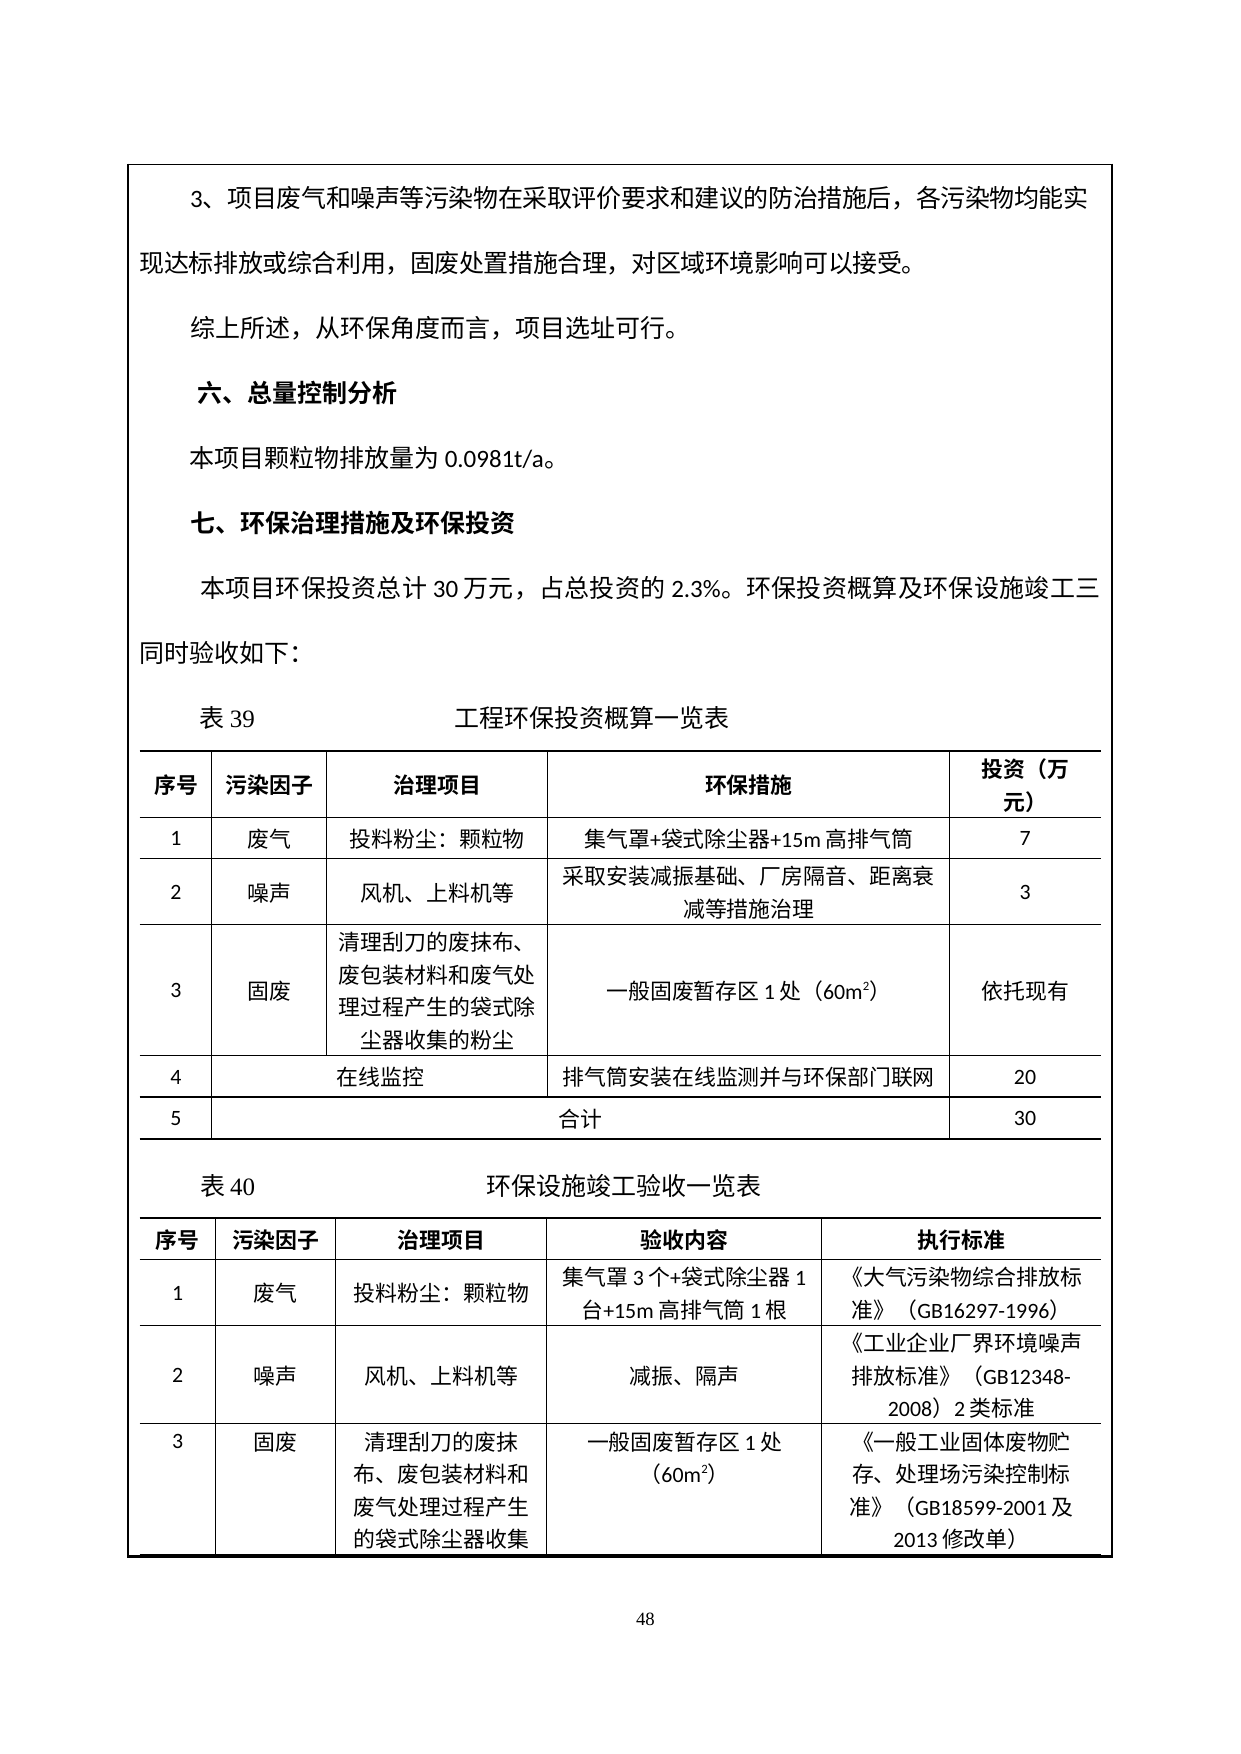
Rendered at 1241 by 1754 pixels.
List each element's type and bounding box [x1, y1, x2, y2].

table_cell [129, 165, 1111, 1555]
